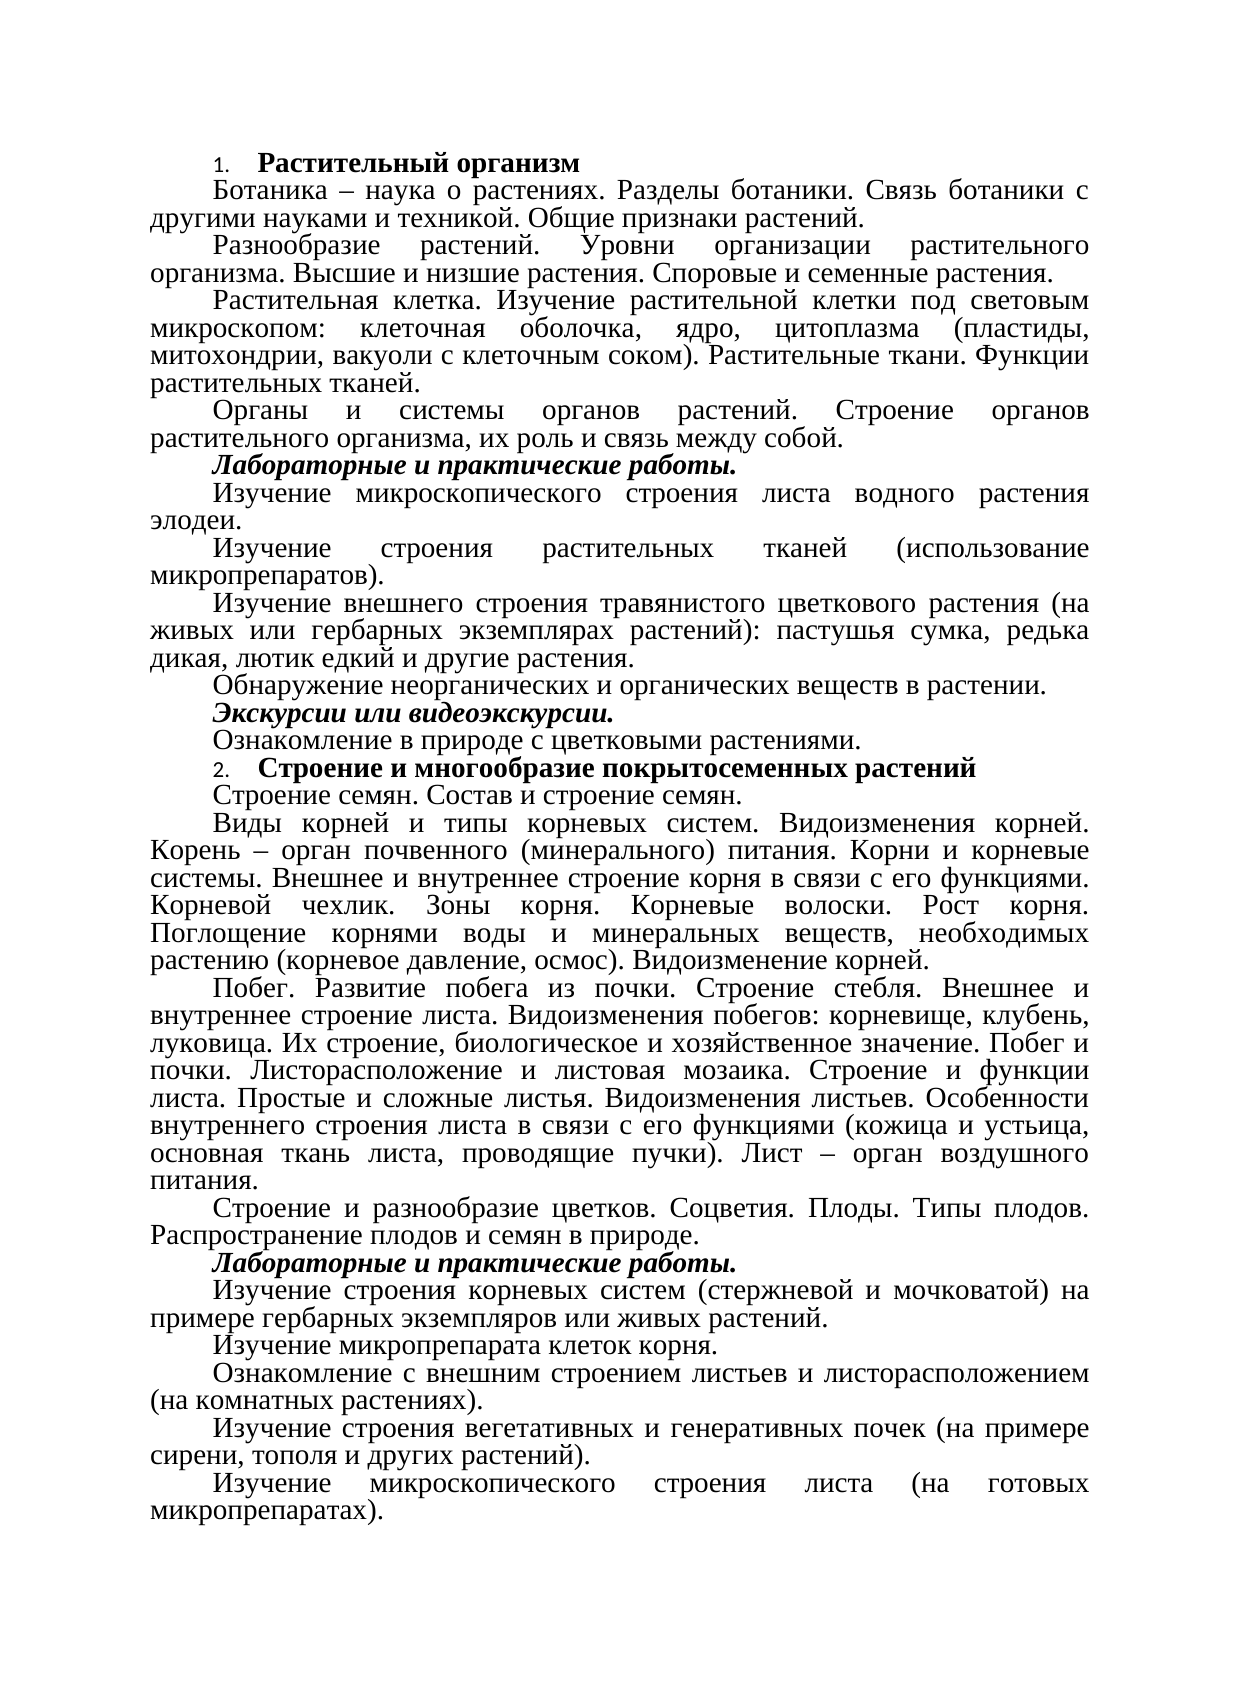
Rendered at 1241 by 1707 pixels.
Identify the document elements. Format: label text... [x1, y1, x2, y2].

text Строение семян. Состав и строение семян. [150, 782, 1090, 810]
text Побег. Развитие побега из почки. Строение стебля. Внешнее и внутреннее строение листа. Видоизменения побегов: корневище, клубень, луковица. Их строение, биологическое и хозяйственное значение. Побег и почки. Листорасположение и листовая мозаика. Строение и функции листа. Простые и сложные листья. Видоизменения листьев. Особенности внутреннего строения листа в связи с его функциями (кожица и устьица, основная ткань листа, проводящие пучки). Лист – орган воздушного питания. [150, 975, 1090, 1195]
text Изучение микроскопического строения листа водного растения элодеи. [150, 480, 1090, 535]
text Строение и разнообразие цветков. Соцветия. Плоды. Типы плодов. Распространение плодов и семян в природе. [150, 1195, 1090, 1250]
list Растительный организм [212, 150, 1090, 177]
text Экскурсии или видеоэкскурсии. [150, 700, 1090, 727]
text Изучение строения растительных тканей (использование микропрепаратов). [150, 535, 1090, 590]
text Ботаника – наука о растениях. Разделы ботаники. Связь ботаники с другими науками и техникой. Общие признаки растений. [150, 177, 1090, 232]
text Изучение строения вегетативных и генеративных почек (на примере сирени, тополя и других растений). [150, 1415, 1090, 1470]
text Ознакомление с внешним строением листьев и листорасположением (на комнатных растениях). [150, 1360, 1090, 1415]
text Изучение строения корневых систем (стержневой и мочковатой) на примере гербарных экземпляров или живых растений. [150, 1277, 1090, 1332]
text Разнообразие растений. Уровни организации растительного организма. Высшие и низшие растения. Споровые и семенные растения. [150, 232, 1090, 287]
text Изучение микропрепарата клеток корня. [150, 1332, 1090, 1360]
text Виды корней и типы корневых систем. Видоизменения корней. Корень – орган почвенного (минерального) питания. Корни и корневые системы. Внешнее и внутреннее строение корня в связи с его функциями. Корневой чехлик. Зоны корня. Корневые волоски. Рост корня. Поглощение корнями воды и минеральных веществ, необходимых растению (корневое давление, осмос). Видоизменение корней. [150, 810, 1090, 975]
text Ознакомление в природе с цветковыми растениями. [150, 727, 1090, 755]
text Лабораторные и практические работы. [150, 1250, 1090, 1277]
list Строение и многообразие покрытосеменных растений [212, 755, 1090, 782]
text Органы и системы органов растений. Строение органов растительного организма, их роль и связь между собой. [150, 397, 1090, 452]
text Лабораторные и практические работы. [150, 452, 1090, 480]
text Растительная клетка. Изучение растительной клетки под световым микроскопом: клеточная оболочка, ядро, цитоплазма (пластиды, митохондрии, вакуоли с клеточным соком). Растительные ткани. Функции растительных тканей. [150, 287, 1090, 397]
text Изучение внешнего строения травянистого цветкового растения (на живых или гербарных экземплярах растений): пастушья сумка, редька дикая, лютик едкий и другие растения. [150, 590, 1090, 672]
text Обнаружение неорганических и органических веществ в растении. [150, 672, 1090, 700]
text Изучение микроскопического строения листа (на готовых микропрепаратах). [150, 1470, 1090, 1525]
